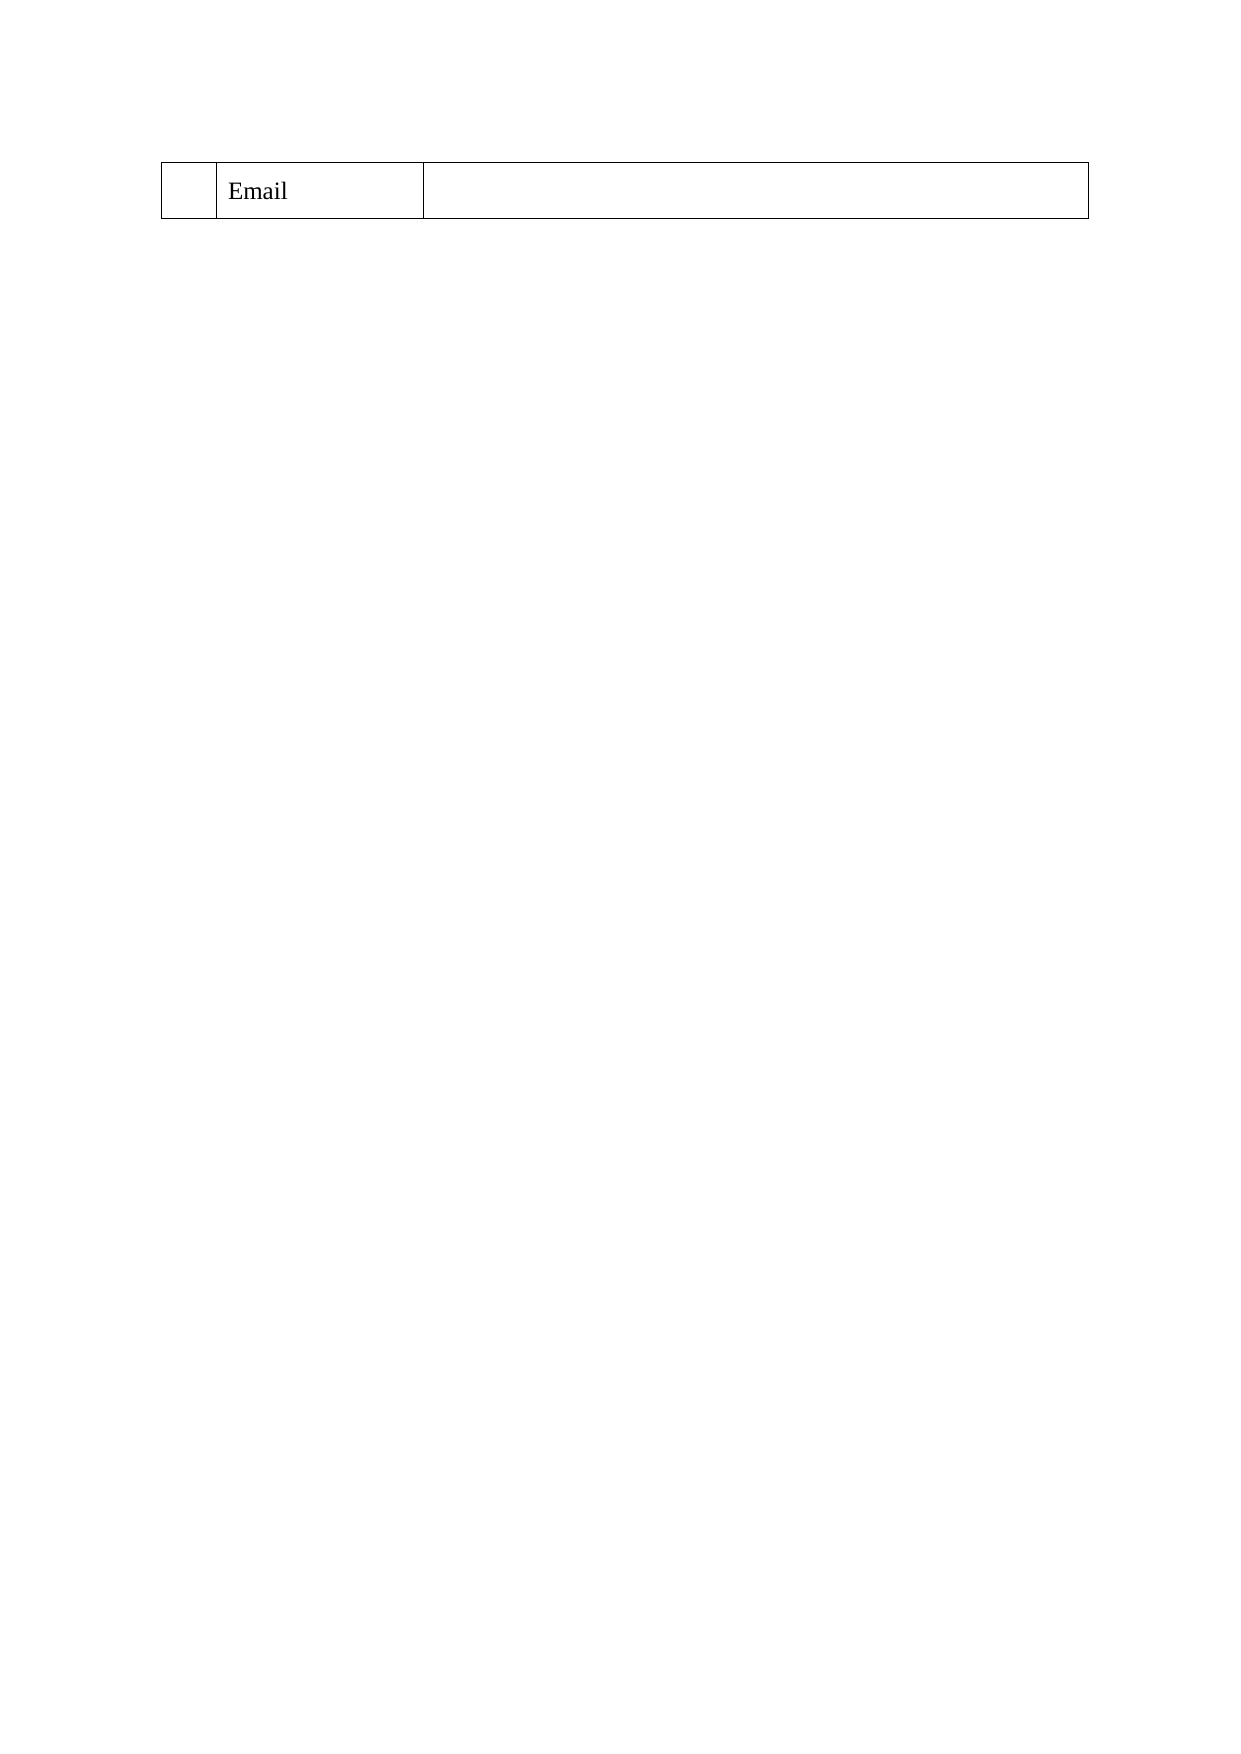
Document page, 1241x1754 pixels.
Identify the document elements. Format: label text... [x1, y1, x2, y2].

table_cell Email [217, 163, 423, 218]
table_cell [424, 163, 1088, 218]
